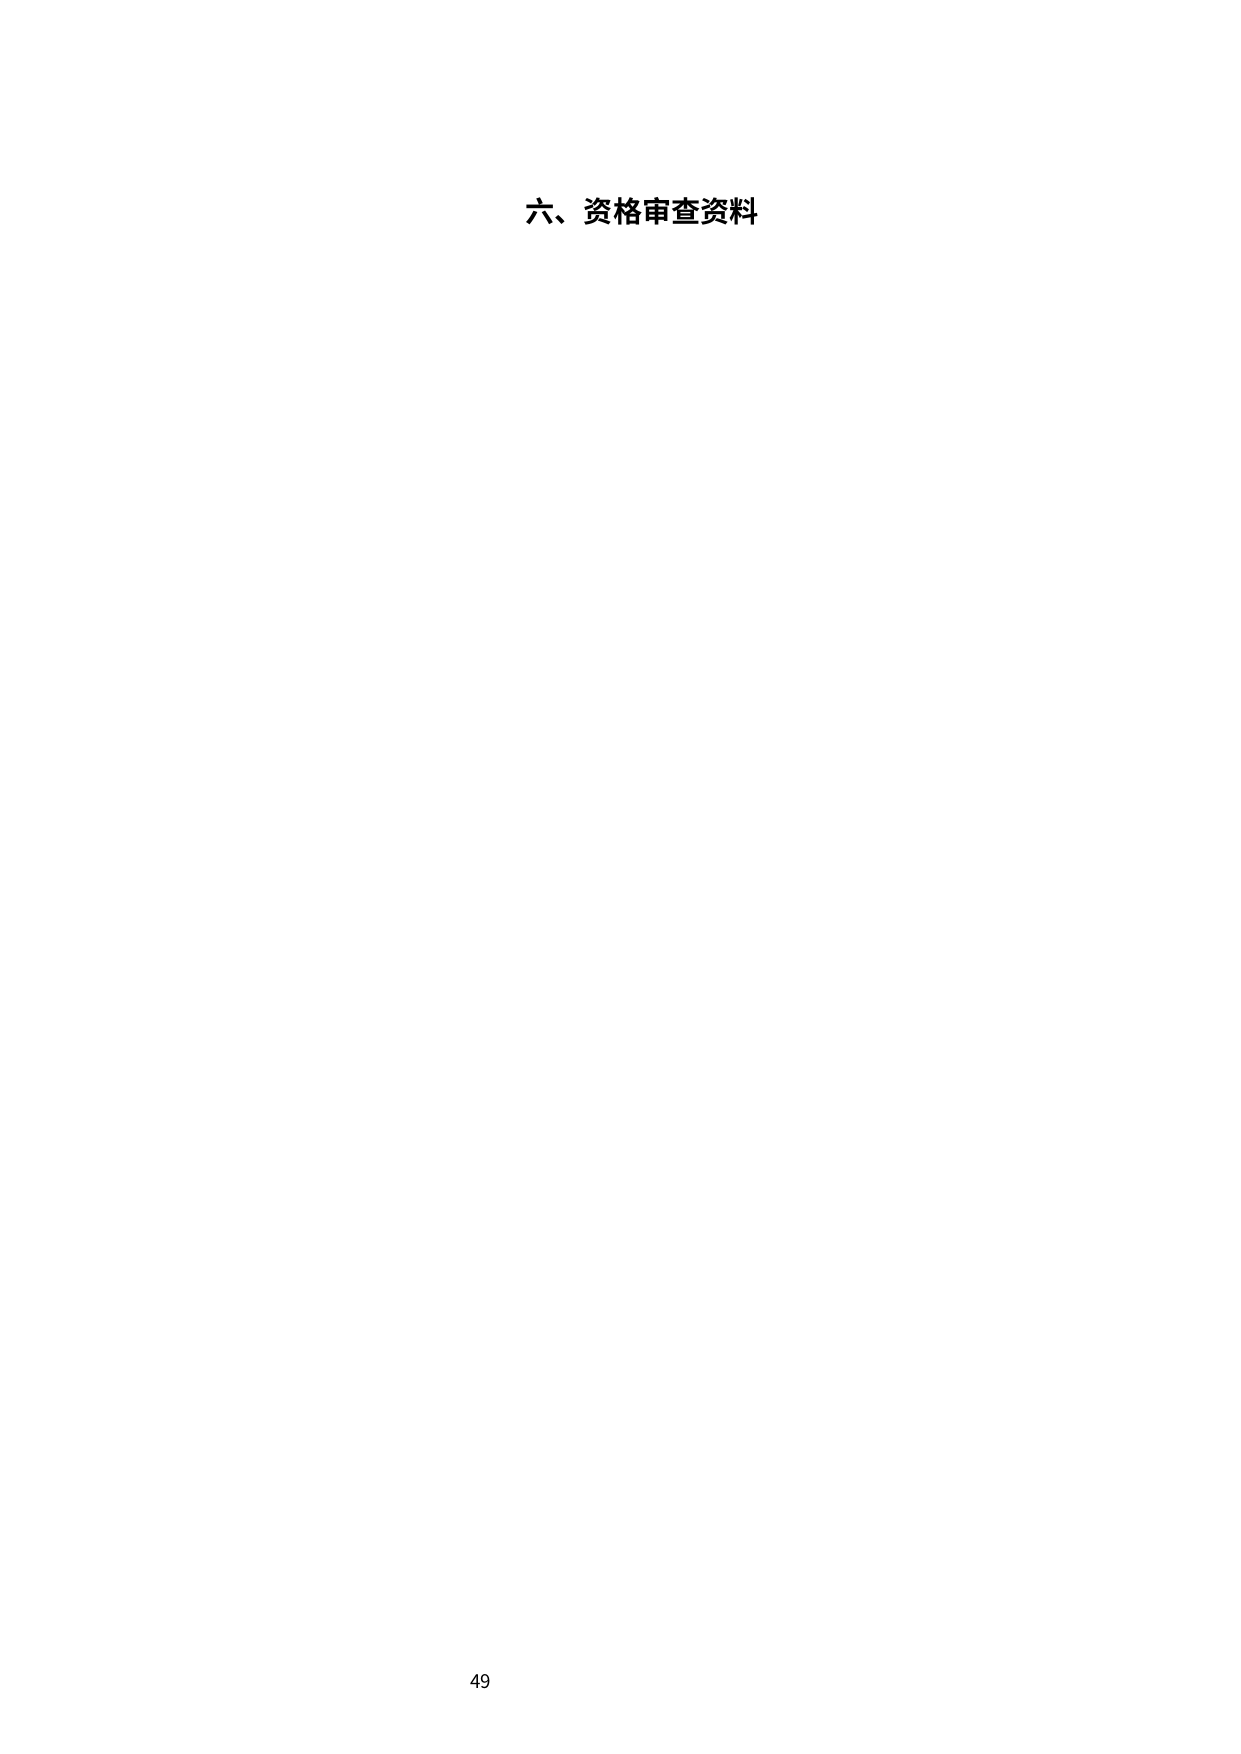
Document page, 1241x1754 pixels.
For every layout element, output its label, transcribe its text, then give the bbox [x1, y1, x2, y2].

text 六、资格审查资料 [187, 189, 1053, 231]
